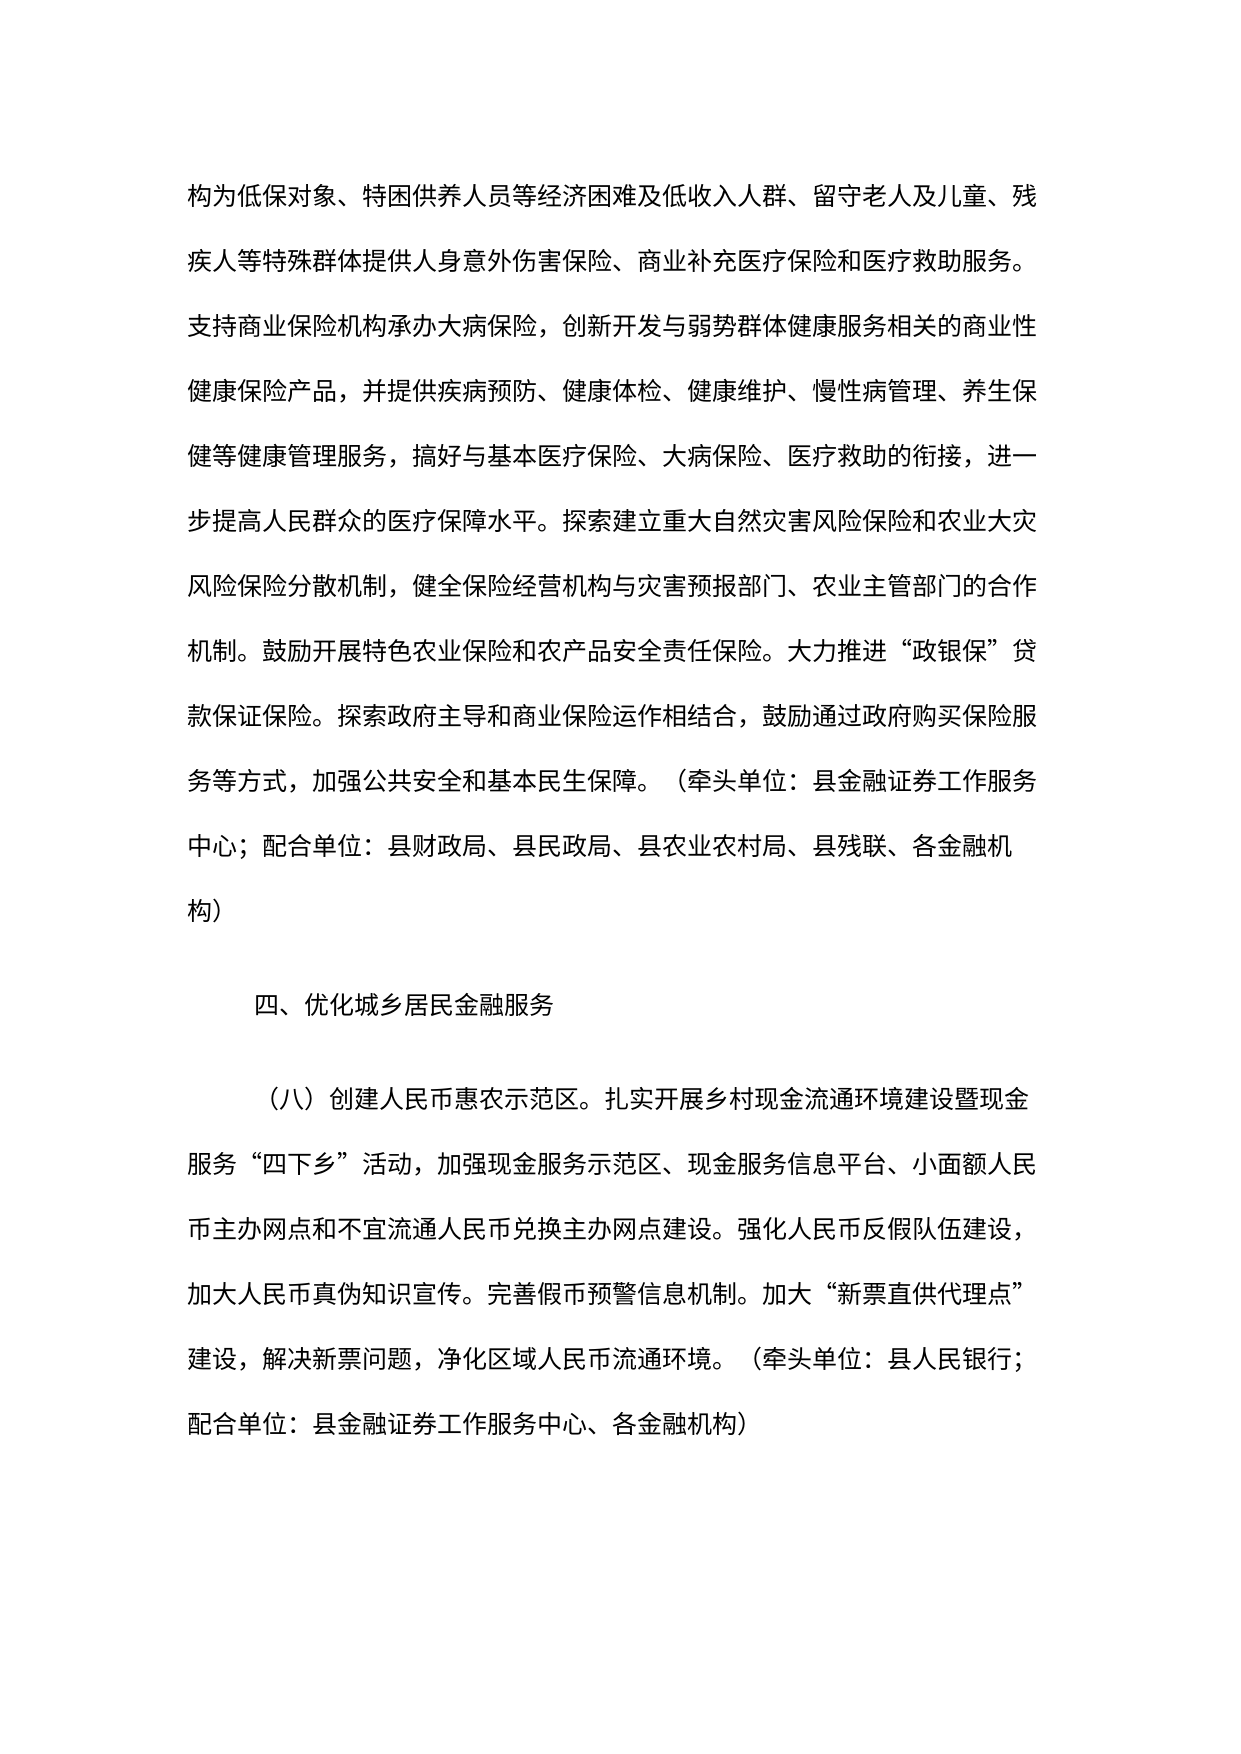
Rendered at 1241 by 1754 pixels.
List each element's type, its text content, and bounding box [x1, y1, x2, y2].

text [187, 162, 1053, 942]
text 四、优化城乡居民金融服务 [187, 971, 1053, 1036]
text （八）创建人民币惠农示范区。扎实开展乡村现金流通环境建设暨现金服务“四下乡”活动，加强现金服务示范区、现金服务信息平台、小面额人民币主办网点和不宜流通人民币兑换主办网点建设。强化人民币反假队伍建设，加大人民币真伪知识宣传。完善假币预警信息机制。加大“新票直供代理点”建设，解决新票问题，净化区域人民币流通环境。（牵头单位：县人民银行；配合单位：县金融证券工作服务中心、各金融机构） [187, 1065, 1053, 1455]
